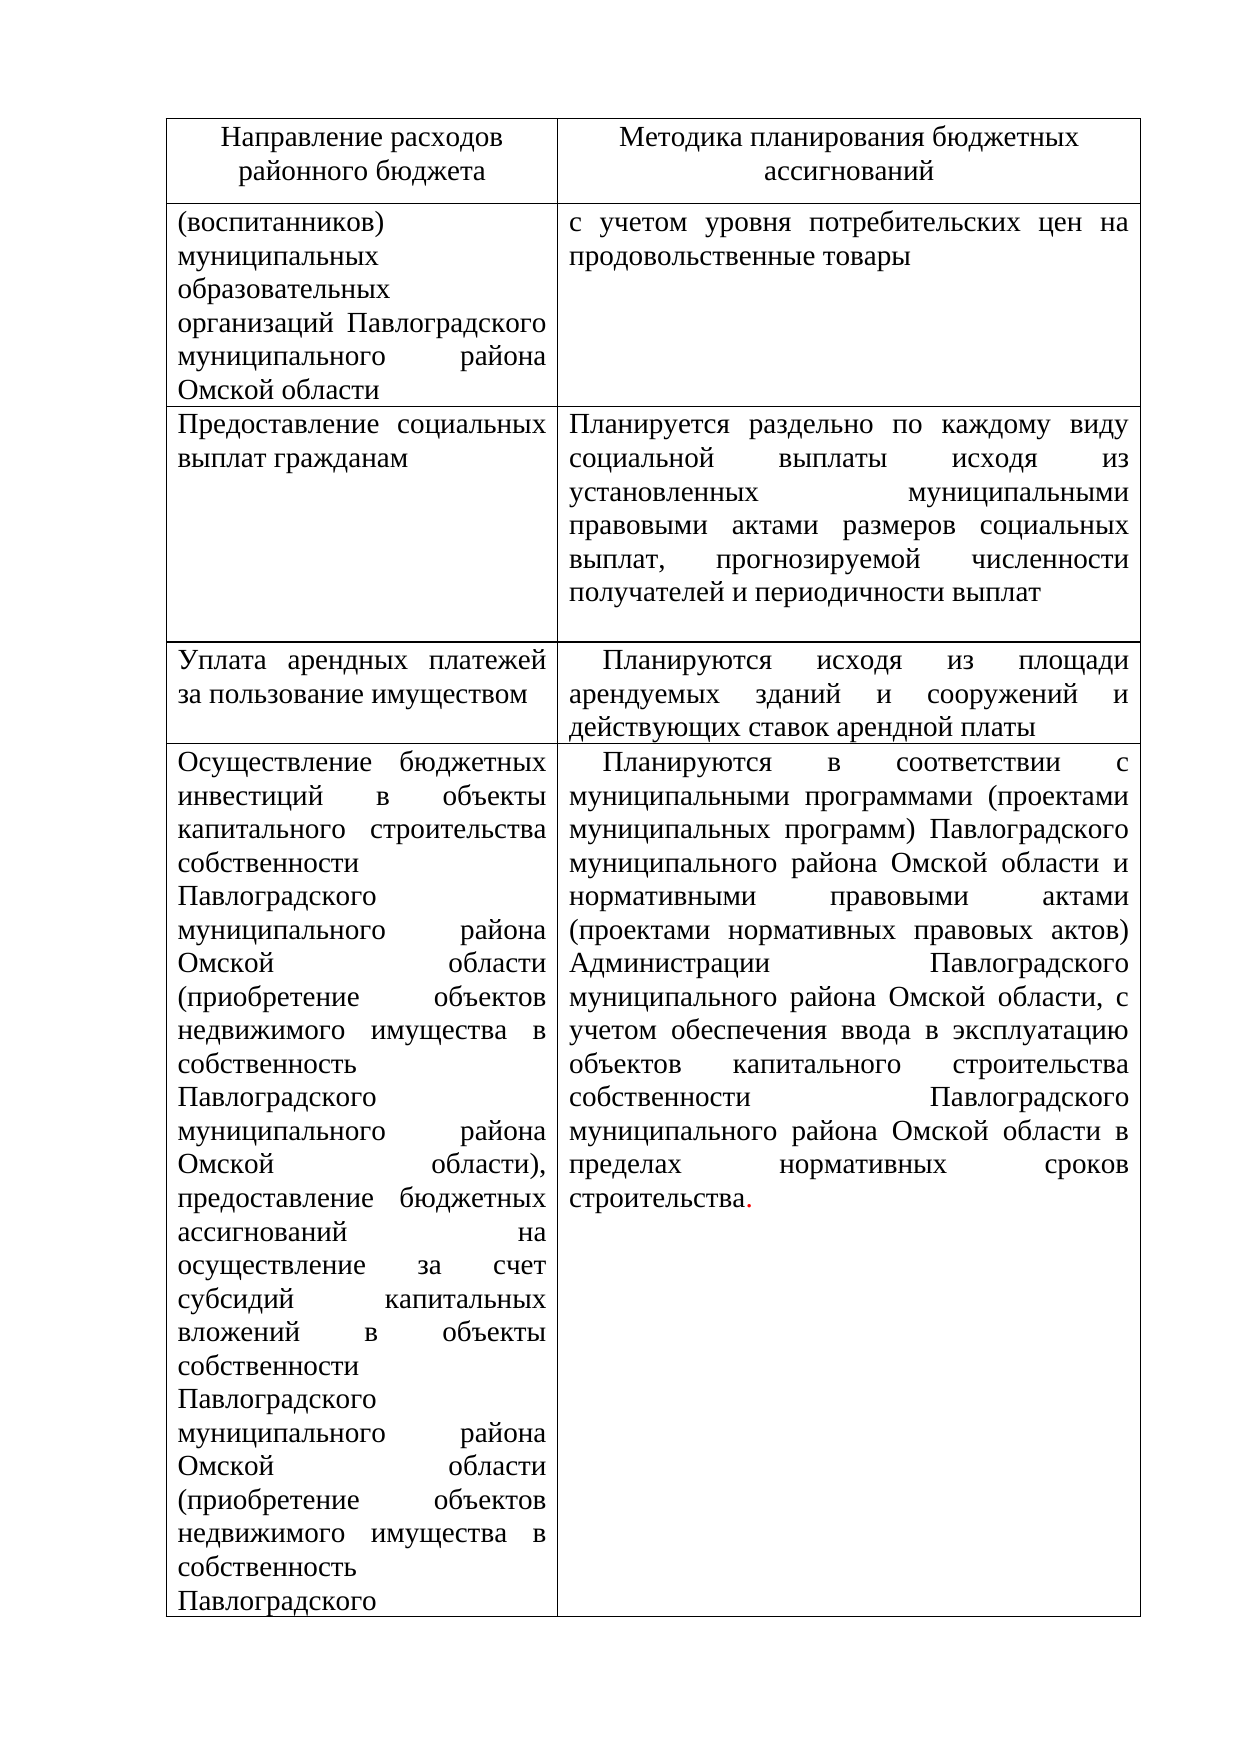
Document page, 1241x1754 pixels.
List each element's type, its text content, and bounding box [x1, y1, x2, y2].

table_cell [558, 744, 1140, 1616]
table_cell Предоставление социальных выплат гражданам [167, 407, 557, 641]
table_cell Планируется раздельно по каждому виду социальной выплаты исходя из установленных муниципальными правовыми актами размеров социальных выплат, прогнозируемой численности получателей и периодичности выплат [558, 407, 1140, 641]
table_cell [167, 744, 557, 1616]
table_header Методика планирования бюджетных ассигнований [558, 119, 1140, 203]
table_header Направление расходов районного бюджета [167, 119, 557, 203]
table_cell Уплата арендных платежей за пользование имуществом [167, 643, 557, 743]
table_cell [167, 204, 557, 406]
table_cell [558, 204, 1140, 406]
table_cell Планируются исходя из площади арендуемых зданий и сооружений и действующих ставок арендной платы [558, 643, 1140, 743]
